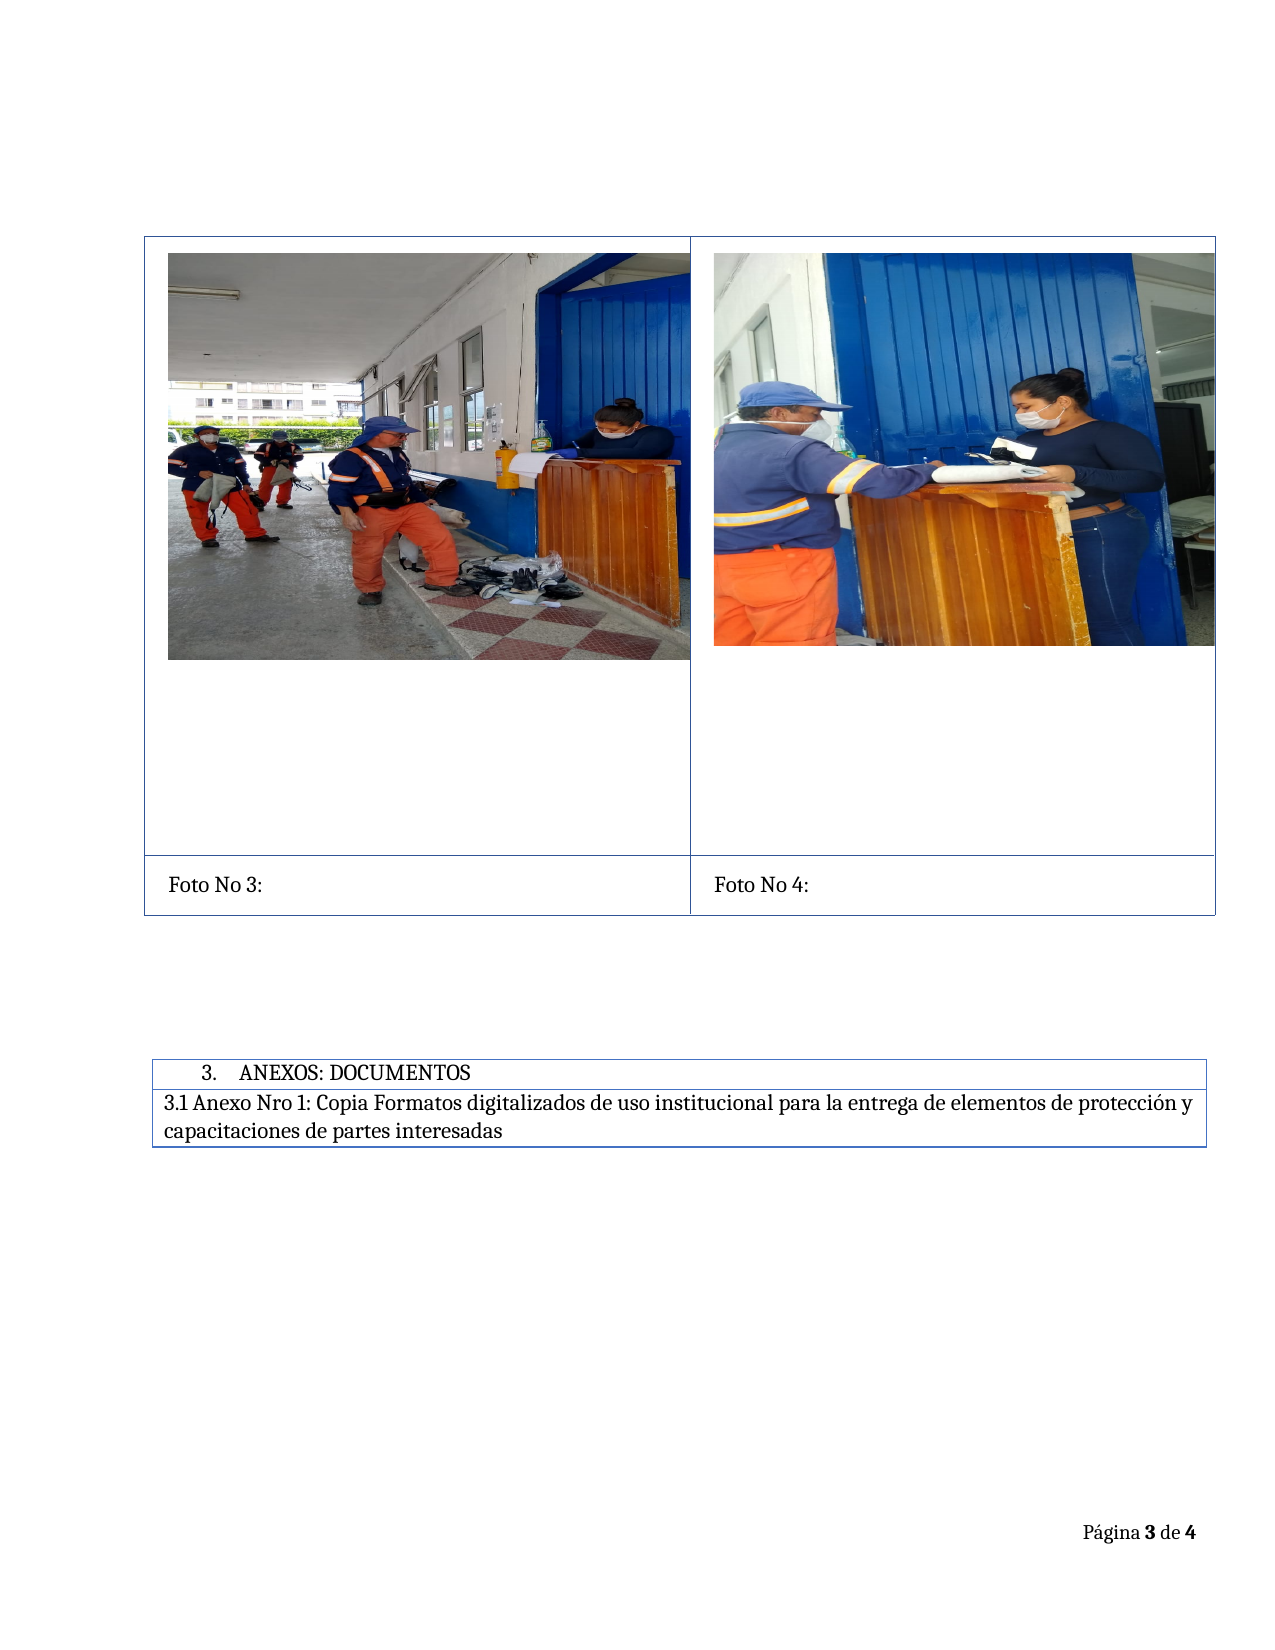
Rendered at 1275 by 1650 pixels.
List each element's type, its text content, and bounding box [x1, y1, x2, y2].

table_header ANEXOS: DOCUMENTOS [153, 1060, 1206, 1088]
picture [168, 253, 690, 660]
table_cell Foto No 3: [145, 856, 690, 914]
table_cell [145, 237, 690, 855]
table_cell [691, 237, 1215, 855]
picture [713, 253, 1215, 646]
table_cell Foto No 4: [691, 855, 1215, 914]
table_cell 3.1 Anexo Nro 1: Copia Formatos digitalizados de uso institucional para la entrega de elementos de protección y capacitaciones de partes interesadas [153, 1090, 1206, 1146]
